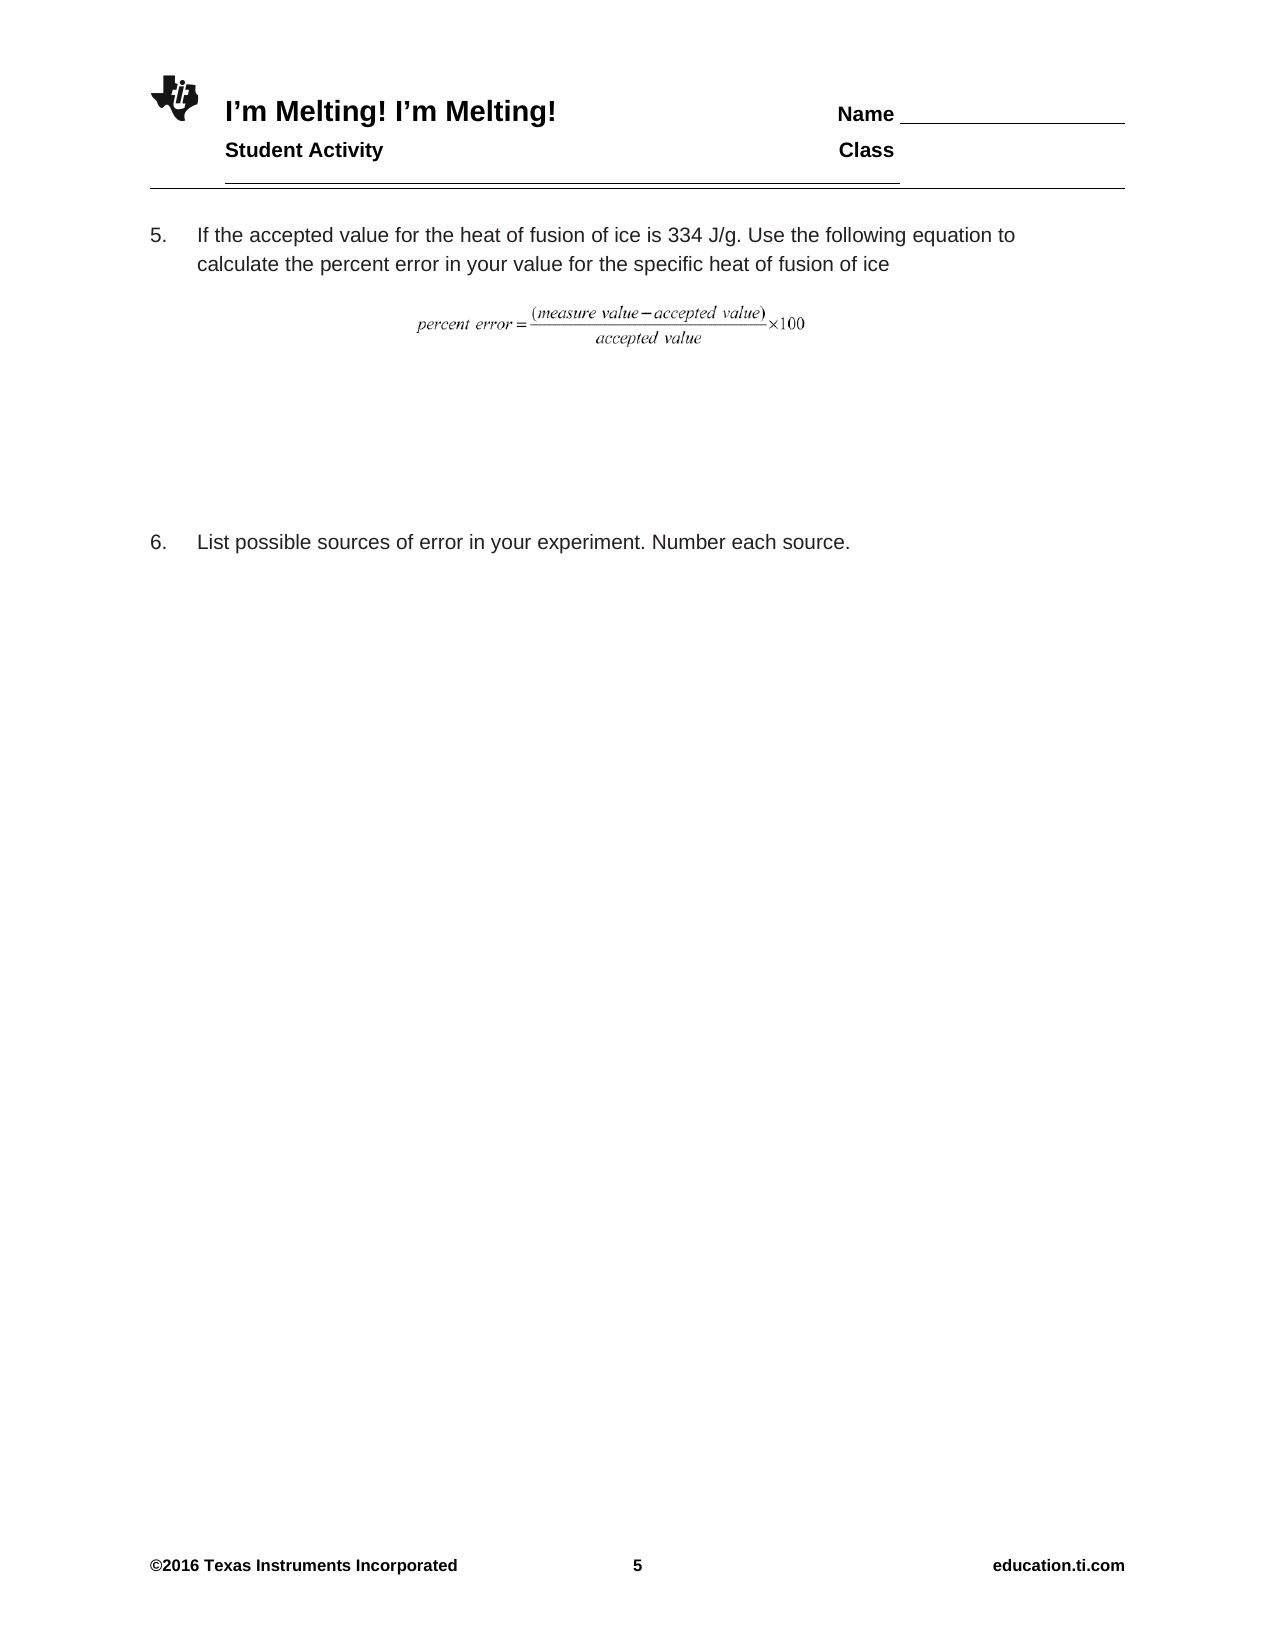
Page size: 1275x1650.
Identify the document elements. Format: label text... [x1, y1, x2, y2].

picture [416, 305, 808, 347]
table_cell 5. If the accepted value for the heat of fusion of ice is 334 J/g. Use the following equation to calculate the percent error in your value for the specific heat of fusion of ice [139, 218, 1162, 525]
table_cell 6. List possible sources of error in your experiment. Number each source. [139, 525, 1162, 742]
picture [150, 75, 199, 122]
